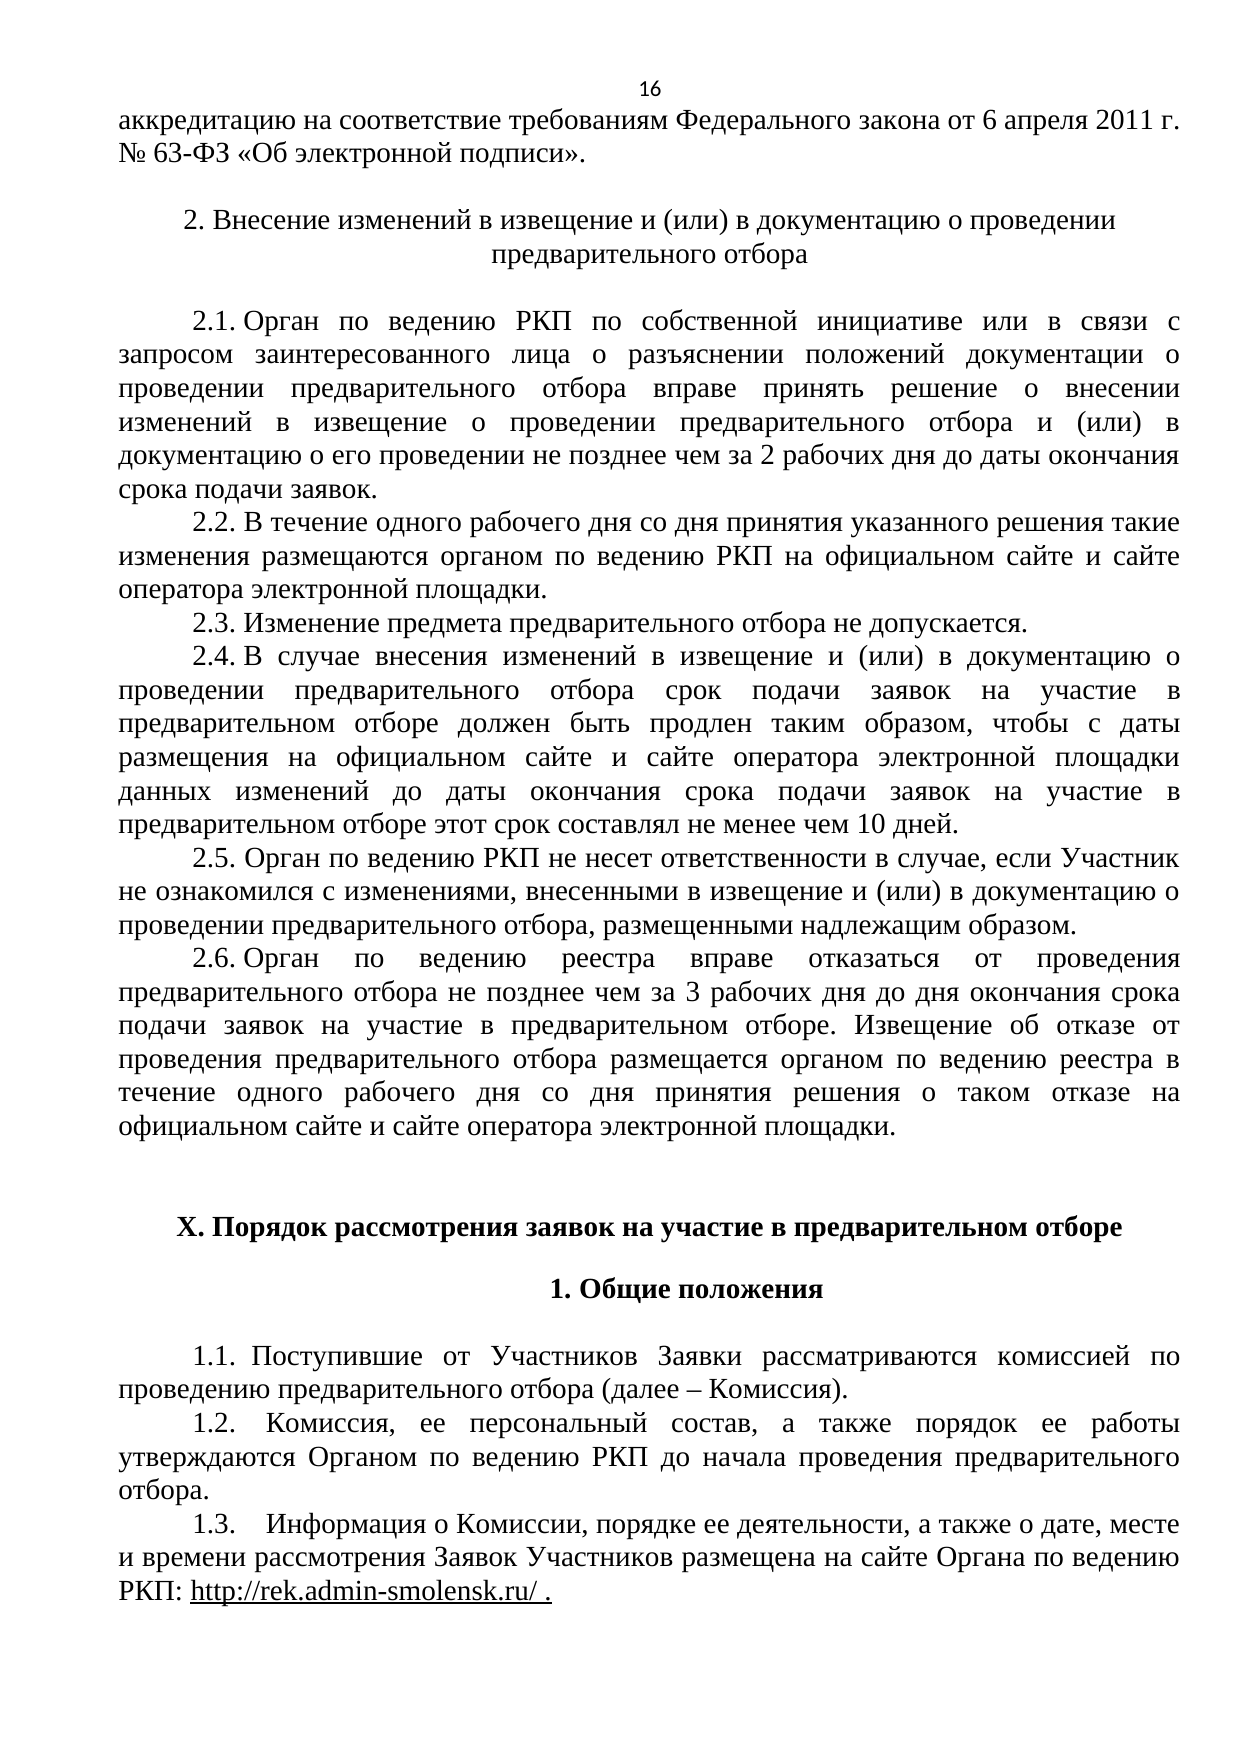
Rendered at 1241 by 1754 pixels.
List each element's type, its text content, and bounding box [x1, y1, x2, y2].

list Информация о Комиссии, порядке ее деятельности, а также о дате, месте и времени рассмотрения Заявок Участников размещена на сайте Органа по ведению РКП: http://rek.admin-smolensk.ru/ . [118, 1506, 1181, 1606]
text 2.4. В случае внесения изменений в извещение и (или) в документацию о проведении предварительного отбора срок подачи заявок на участие в предварительном отборе должен быть продлен таким образом, чтобы с даты размещения на официальном сайте и сайте оператора электронной площадки данных изменений до даты окончания срока подачи заявок на участие в предварительном отборе этот срок составлял не менее чем 10 дней. [118, 638, 1181, 840]
list X. Порядок рассмотрения заявок на участие в предварительном отборе [118, 1209, 1181, 1242]
list Поступившие от Участников Заявки рассматриваются комиссией по проведению предварительного отбора (далее – Комиссия). [118, 1338, 1181, 1405]
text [118, 102, 1181, 169]
text 2.6. Орган по ведению реестра вправе отказаться от проведения предварительного отбора не позднее чем за 3 рабочих дня до дня окончания срока подачи заявок на участие в предварительном отборе. Извещение об отказе от проведения предварительного отбора размещается органом по ведению реестра в течение одного рабочего дня со дня принятия решения о таком отказе на официальном сайте и сайте оператора электронной площадки. [118, 940, 1181, 1142]
list Общие положения [118, 1271, 1181, 1304]
text 2.3. Изменение предмета предварительного отбора не допускается. [118, 605, 1181, 638]
text 2. Внесение изменений в извещение и (или) в документацию о проведении предварительного отбора [118, 202, 1181, 269]
text 2.2. В течение одного рабочего дня со дня принятия указанного решения такие изменения размещаются органом по ведению РКП на официальном сайте и сайте оператора электронной площадки. [118, 504, 1181, 605]
text 2.5. Орган по ведению РКП не несет ответственности в случае, если Участник не ознакомился с изменениями, внесенными в извещение и (или) в документацию о проведении предварительного отбора, размещенными надлежащим образом. [118, 840, 1181, 940]
list Комиссия, ее персональный состав, а также порядок ее работы утверждаются Органом по ведению РКП до начала проведения предварительного отбора. [118, 1405, 1181, 1506]
text 2.1. Орган по ведению РКП по собственной инициативе или в связи с запросом заинтересованного лица о разъяснении положений документации о проведении предварительного отбора вправе принять решение о внесении изменений в извещение о проведении предварительного отбора и (или) в документацию о его проведении не позднее чем за 2 рабочих дня до даты окончания срока подачи заявок. [118, 303, 1181, 504]
